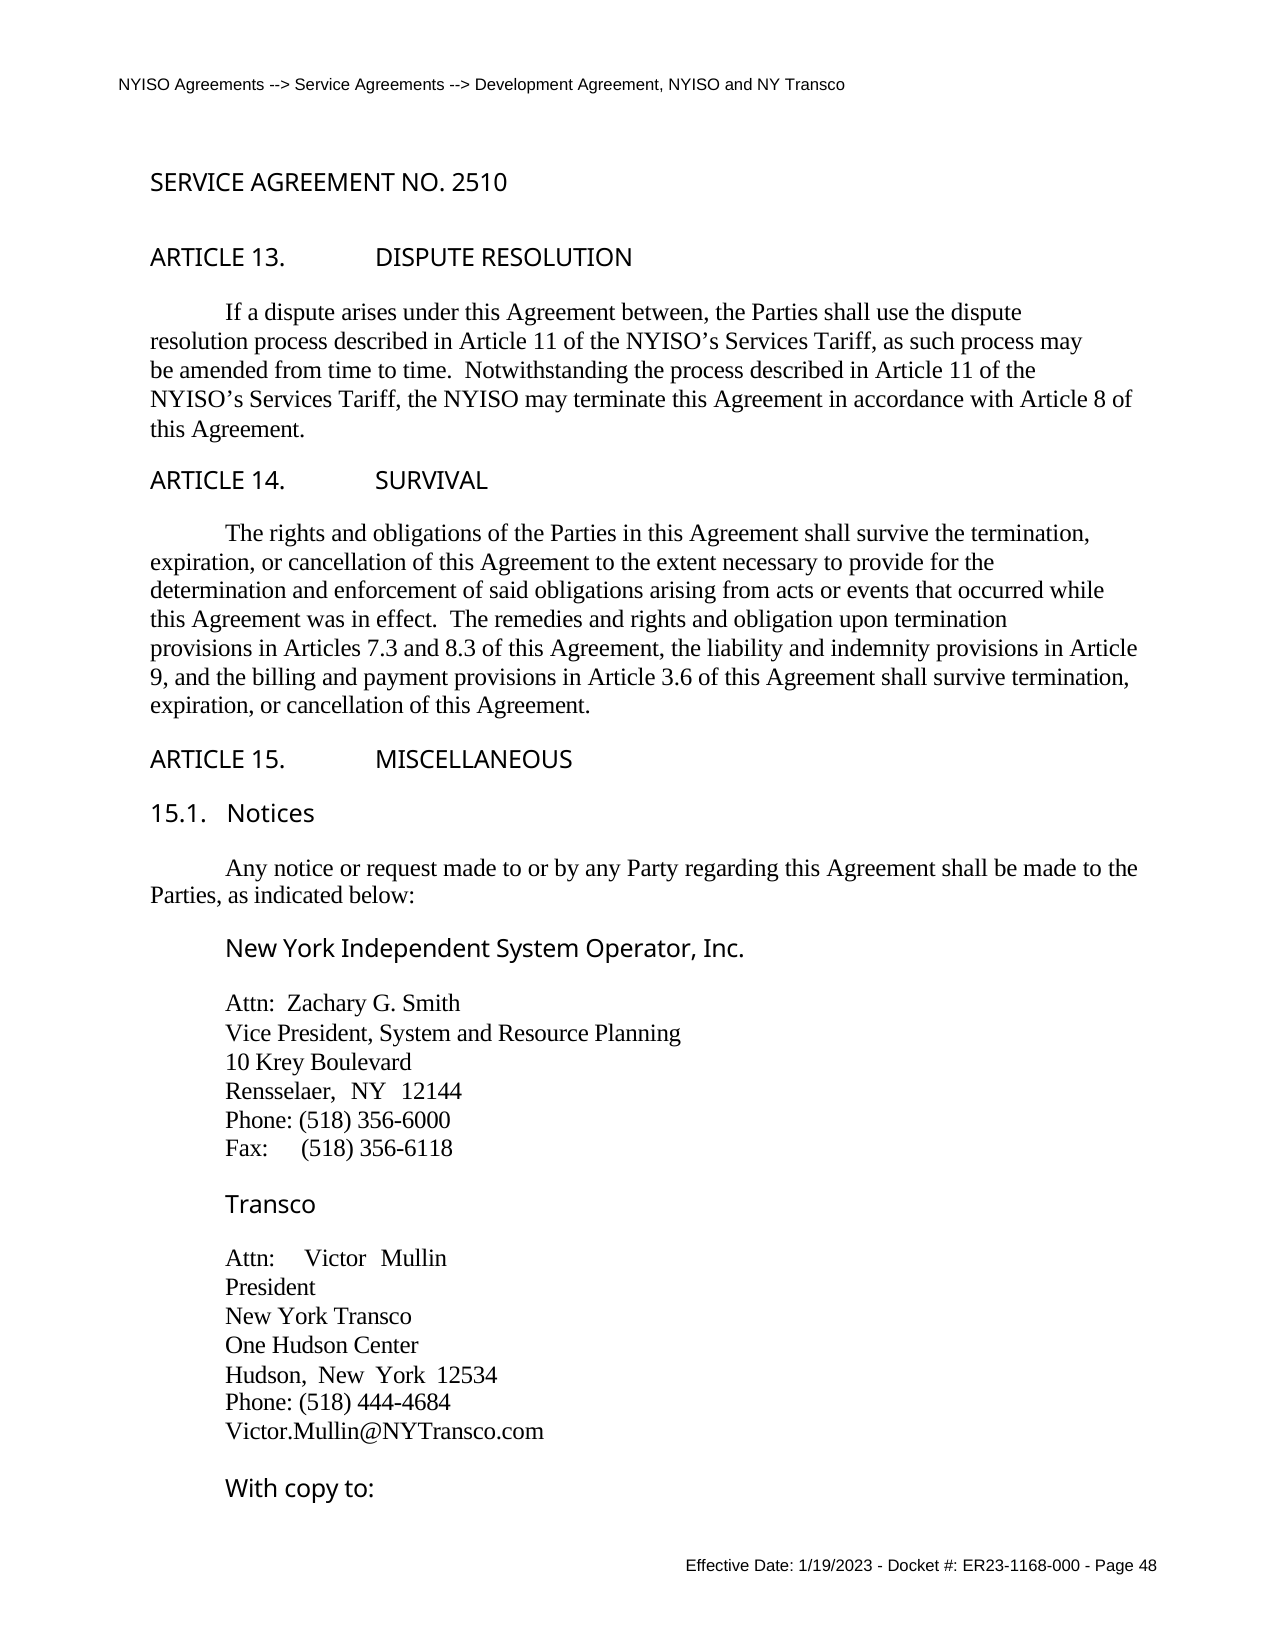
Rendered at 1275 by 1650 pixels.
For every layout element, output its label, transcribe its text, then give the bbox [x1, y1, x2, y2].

text ARTICLE 15. MISCELLANEOUS [150, 746, 1275, 774]
text Rensselaer, NY 12144 Phone: (518) 356-6000 [225, 1076, 477, 1134]
text The rights and obligations of the Parties in this Agreement shall survive the termination, expiration, or cancellation of this Agreement to the extent necessary to provide for the determination and enforcement of said obligations arising from acts or events that occurred while this Agreement was in effect. The remedies and rights and obligation upon termination provisions in Articles 7.3 and 8.3 of this Agreement, the liability and indemnity provisions in Article 9, and the billing and payment provisions in Article 3.6 of this Agreement shall survive termination, expiration, or cancellation of this Agreement. [150, 518, 1144, 719]
text Transco [225, 1191, 1275, 1220]
text Any notice or request made to or by any Party regarding this Agreement shall be made to the Parties, as indicated below: [150, 855, 1138, 909]
text ARTICLE 14. SURVIVAL [150, 466, 1275, 495]
text 15.1. Notices [150, 799, 1275, 828]
text SERVICE AGREEMENT NO. 2510 [150, 168, 1275, 197]
text Hudson, New York 12534 Phone: (518) 444-4684 [225, 1361, 509, 1416]
text Fax: (518) 356-6118 [225, 1134, 1275, 1162]
text One Hudson Center [225, 1331, 1275, 1359]
text Victor.Mullin@NYTransco.com [225, 1416, 1275, 1445]
text Attn: Zachary G. Smith [225, 989, 1275, 1018]
text New York Independent System Operator, Inc. [225, 935, 1275, 963]
text resolution process described in Article 11 of the NYISO’s Services Tariff, as such process may be amended from time to time. Notwithstanding the process described in Article 11 of the NYISO’s Services Tariff, the NYISO may terminate this Agreement in accordance with Article 8 of this Agreement. [150, 326, 1144, 443]
text 10 Krey Boulevard [225, 1047, 1275, 1076]
text New York Transco [225, 1302, 1275, 1330]
text ARTICLE 13. DISPUTE RESOLUTION [150, 244, 1275, 272]
text If a dispute arises under this Agreement between, the Parties shall use the dispute [225, 297, 1275, 326]
text Vice President, System and Resource Planning [225, 1018, 1275, 1047]
text With copy to: [225, 1474, 1275, 1503]
text Attn: Victor Mullin President [225, 1243, 447, 1301]
